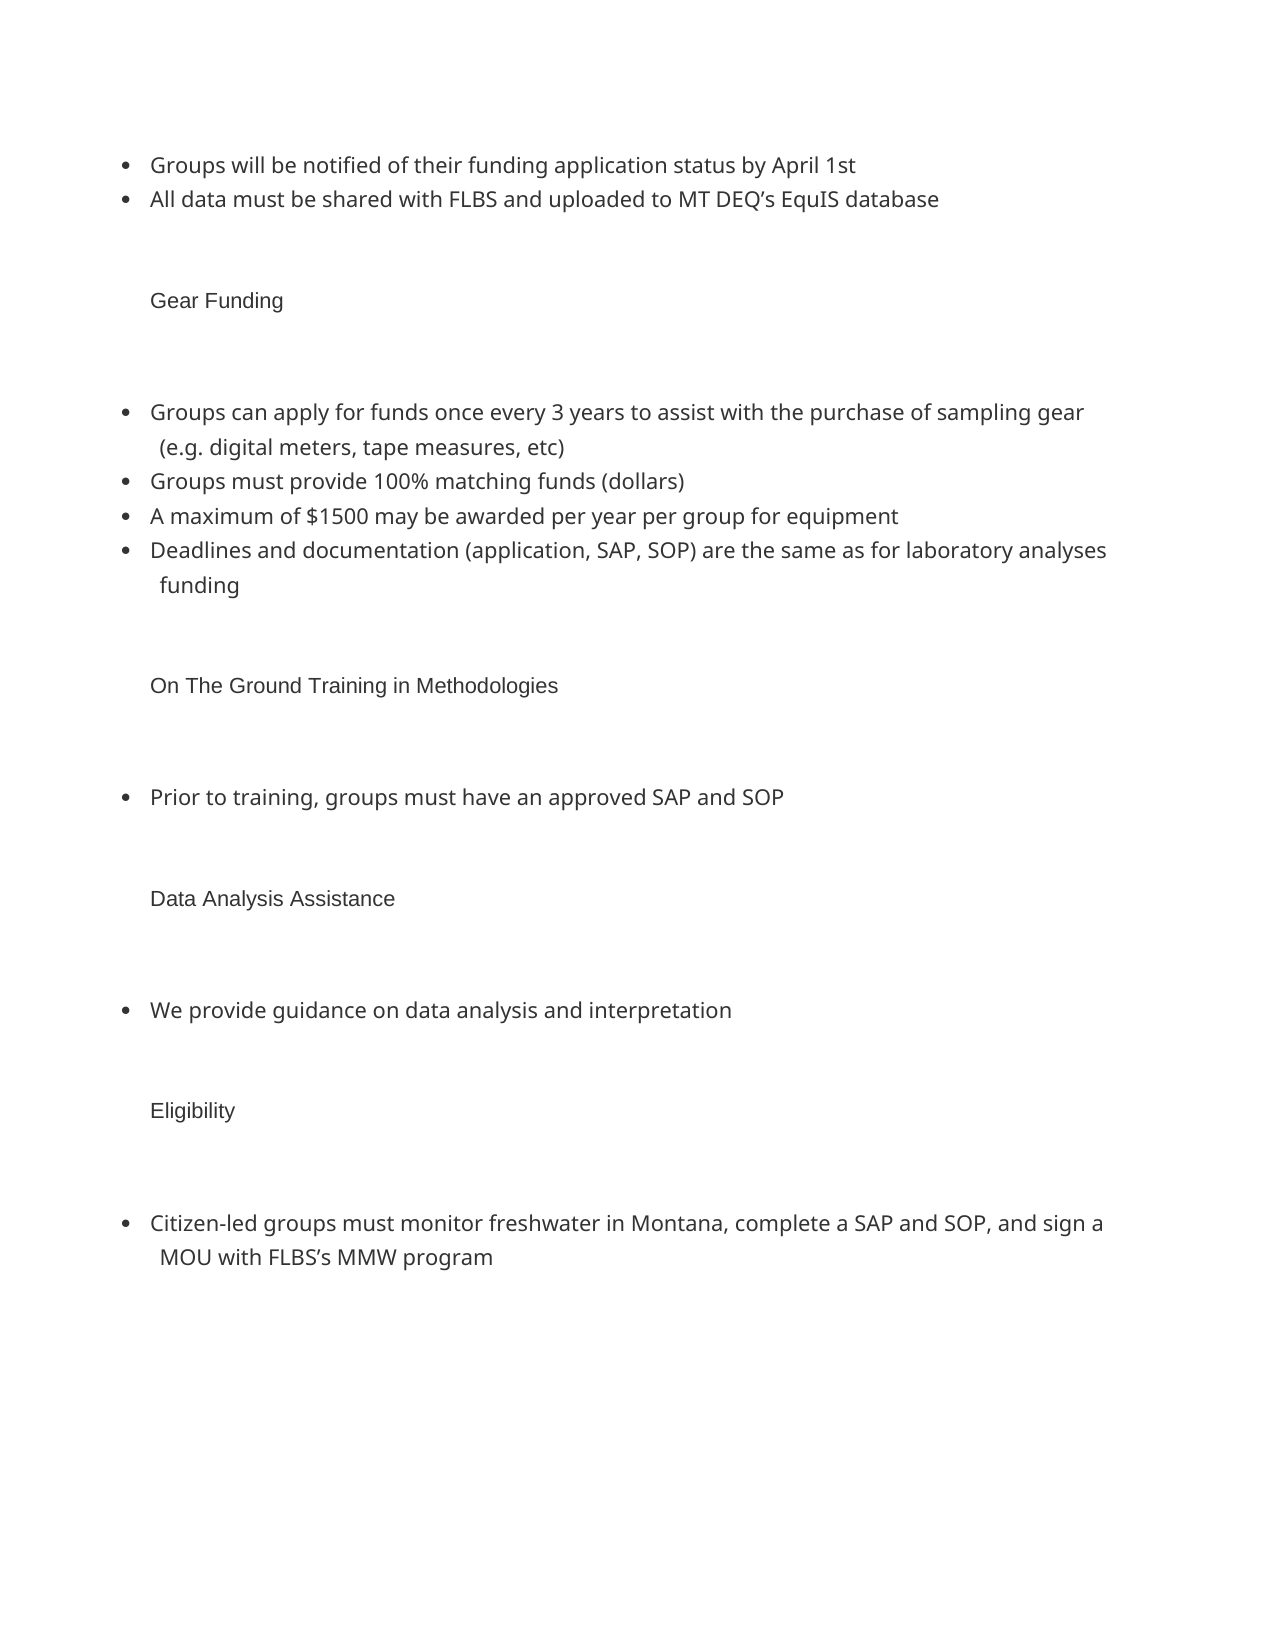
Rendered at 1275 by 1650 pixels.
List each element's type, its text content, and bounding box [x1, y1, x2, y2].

list Groups will be notified of their funding application status by April 1st [122, 150, 1125, 180]
text Eligibility [150, 1029, 1125, 1202]
list Groups must provide 100% matching funds (dollars) [122, 466, 1125, 496]
text On The Ground Training in Methodologies [150, 604, 1125, 777]
text Data Analysis Assistance [150, 817, 1125, 989]
list A maximum of $1500 may be awarded per year per group for equipment [122, 501, 1125, 530]
list Citizen-led groups must monitor freshwater in Montana, complete a SAP and SOP, and sign a MOU with FLBS’s MMW program [122, 1208, 1125, 1272]
list We provide guidance on data analysis and interpretation [122, 995, 1125, 1025]
list Groups can apply for funds once every 3 years to assist with the purchase of sampling gear (e.g. digital meters, tape measures, etc) [122, 397, 1125, 461]
list Prior to training, groups must have an approved SAP and SOP [122, 782, 1125, 812]
list Deadlines and documentation (application, SAP, SOP) are the same as for laboratory analyses funding [122, 535, 1125, 599]
text Gear Funding [150, 219, 1125, 392]
list All data must be shared with FLBS and uploaded to MT DEQ’s EquIS database [122, 184, 1125, 214]
